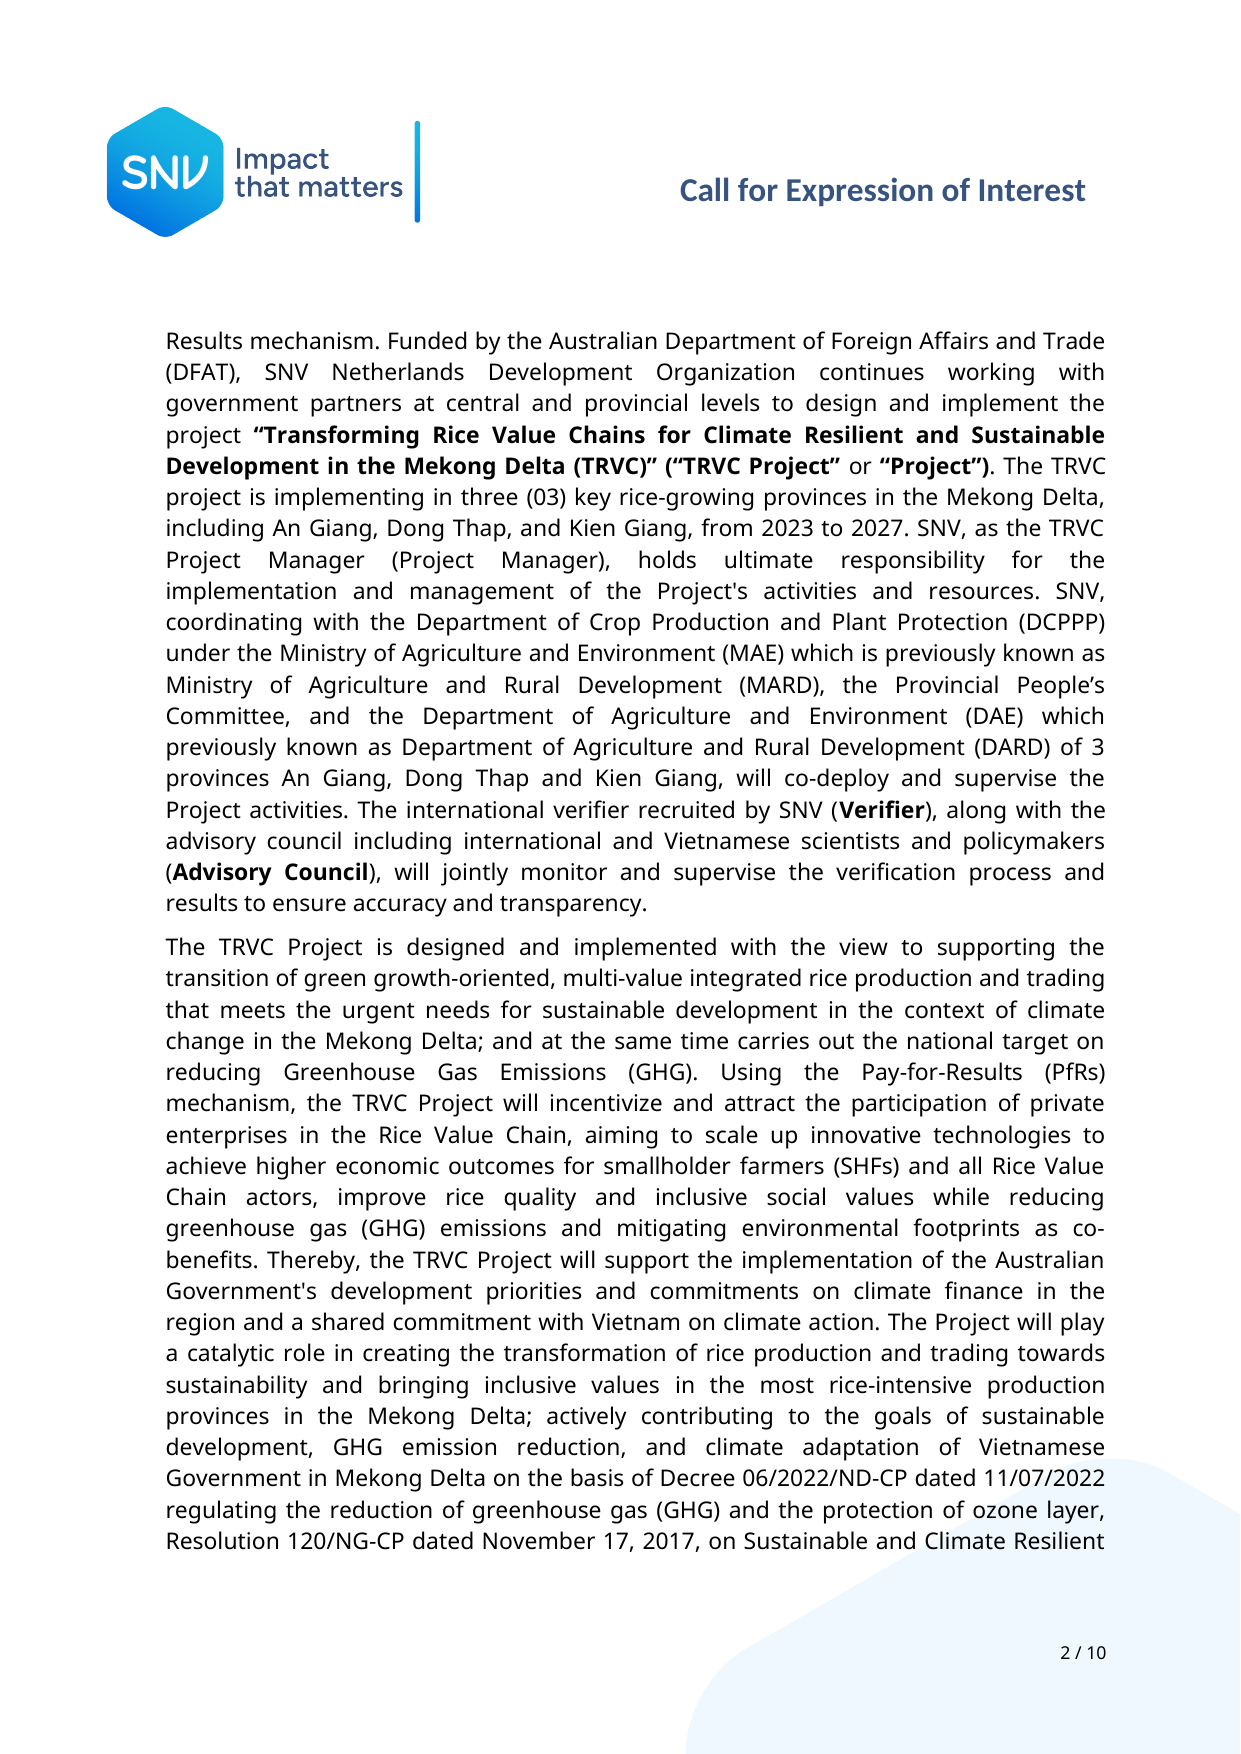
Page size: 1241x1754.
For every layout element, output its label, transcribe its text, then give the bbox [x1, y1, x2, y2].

picture [80, 80, 447, 264]
